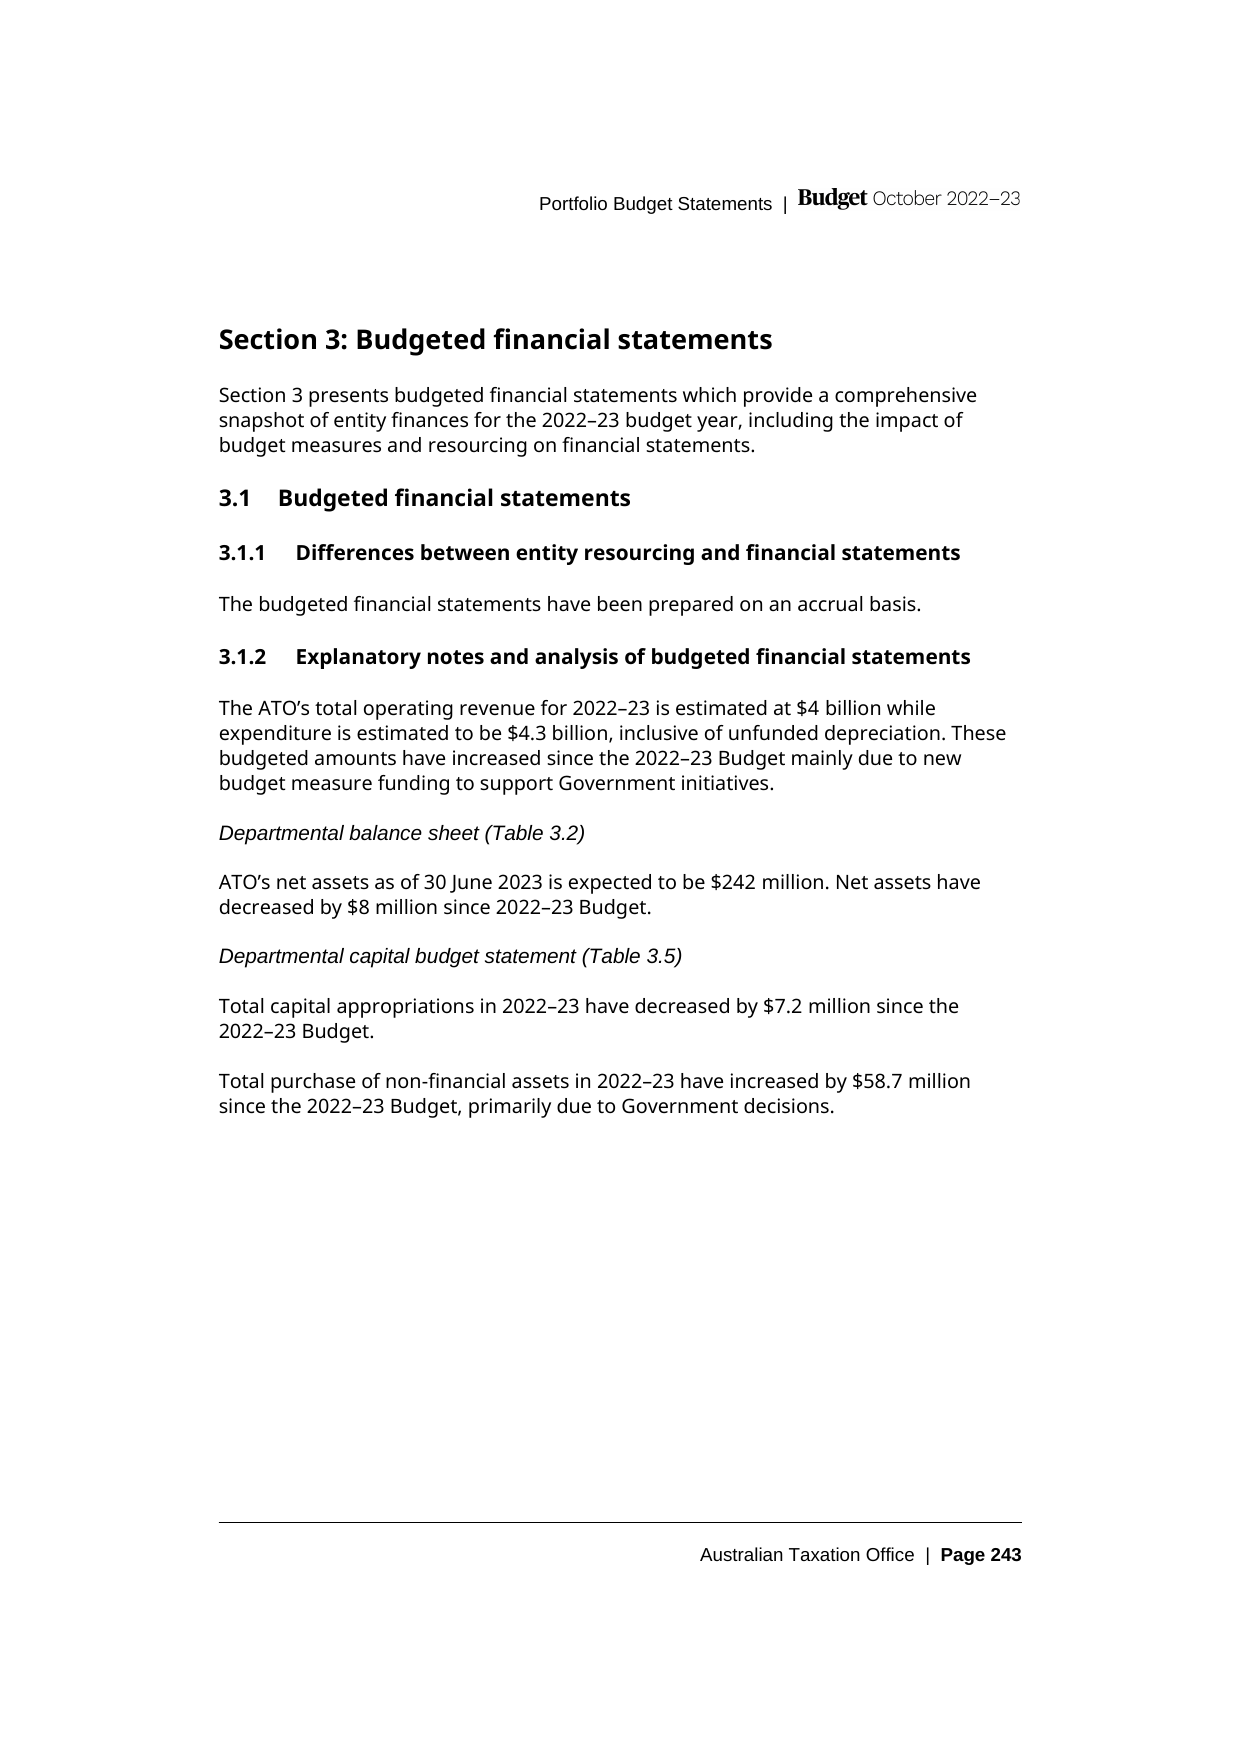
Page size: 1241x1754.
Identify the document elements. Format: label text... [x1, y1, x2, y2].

text Total purchase of non-financial assets in 2022–23 have increased by $58.7 million since the 2022–23 Budget, primarily due to Government decisions. [218, 1068, 1022, 1118]
text Total capital appropriations in 2022–23 have decreased by $7.2 million since the 2022–23 Budget. [218, 993, 1022, 1043]
subtitle Departmental capital budget statement (Table 3.5) [218, 944, 1022, 968]
subtitle 3.1 Budgeted financial statements [218, 482, 1022, 513]
subtitle 3.1.2 Explanatory notes and analysis of budgeted financial statements [218, 642, 1022, 670]
subtitle Section 3: Budgeted financial statements [218, 320, 1022, 357]
subtitle Departmental balance sheet (Table 3.2) [218, 820, 1022, 844]
text ATO’s net assets as of 30 June 2023 is expected to be $242 million. Net assets have decreased by $8 million since 2022–23 Budget. [218, 869, 1022, 919]
picture [798, 188, 1020, 211]
text Section 3 presents budgeted financial statements which provide a comprehensive snapshot of entity finances for the 2022–23 budget year, including the impact of budget measures and resourcing on financial statements. [218, 382, 1022, 457]
subtitle 3.1.1 Differences between entity resourcing and financial statements [218, 538, 1022, 567]
text The budgeted financial statements have been prepared on an accrual basis. [218, 592, 1022, 617]
text The ATO’s total operating revenue for 2022–23 is estimated at $4 billion while expenditure is estimated to be $4.3 billion, inclusive of unfunded depreciation. These budgeted amounts have increased since the 2022–23 Budget mainly due to new budget measure funding to support Government initiatives. [218, 695, 1022, 795]
